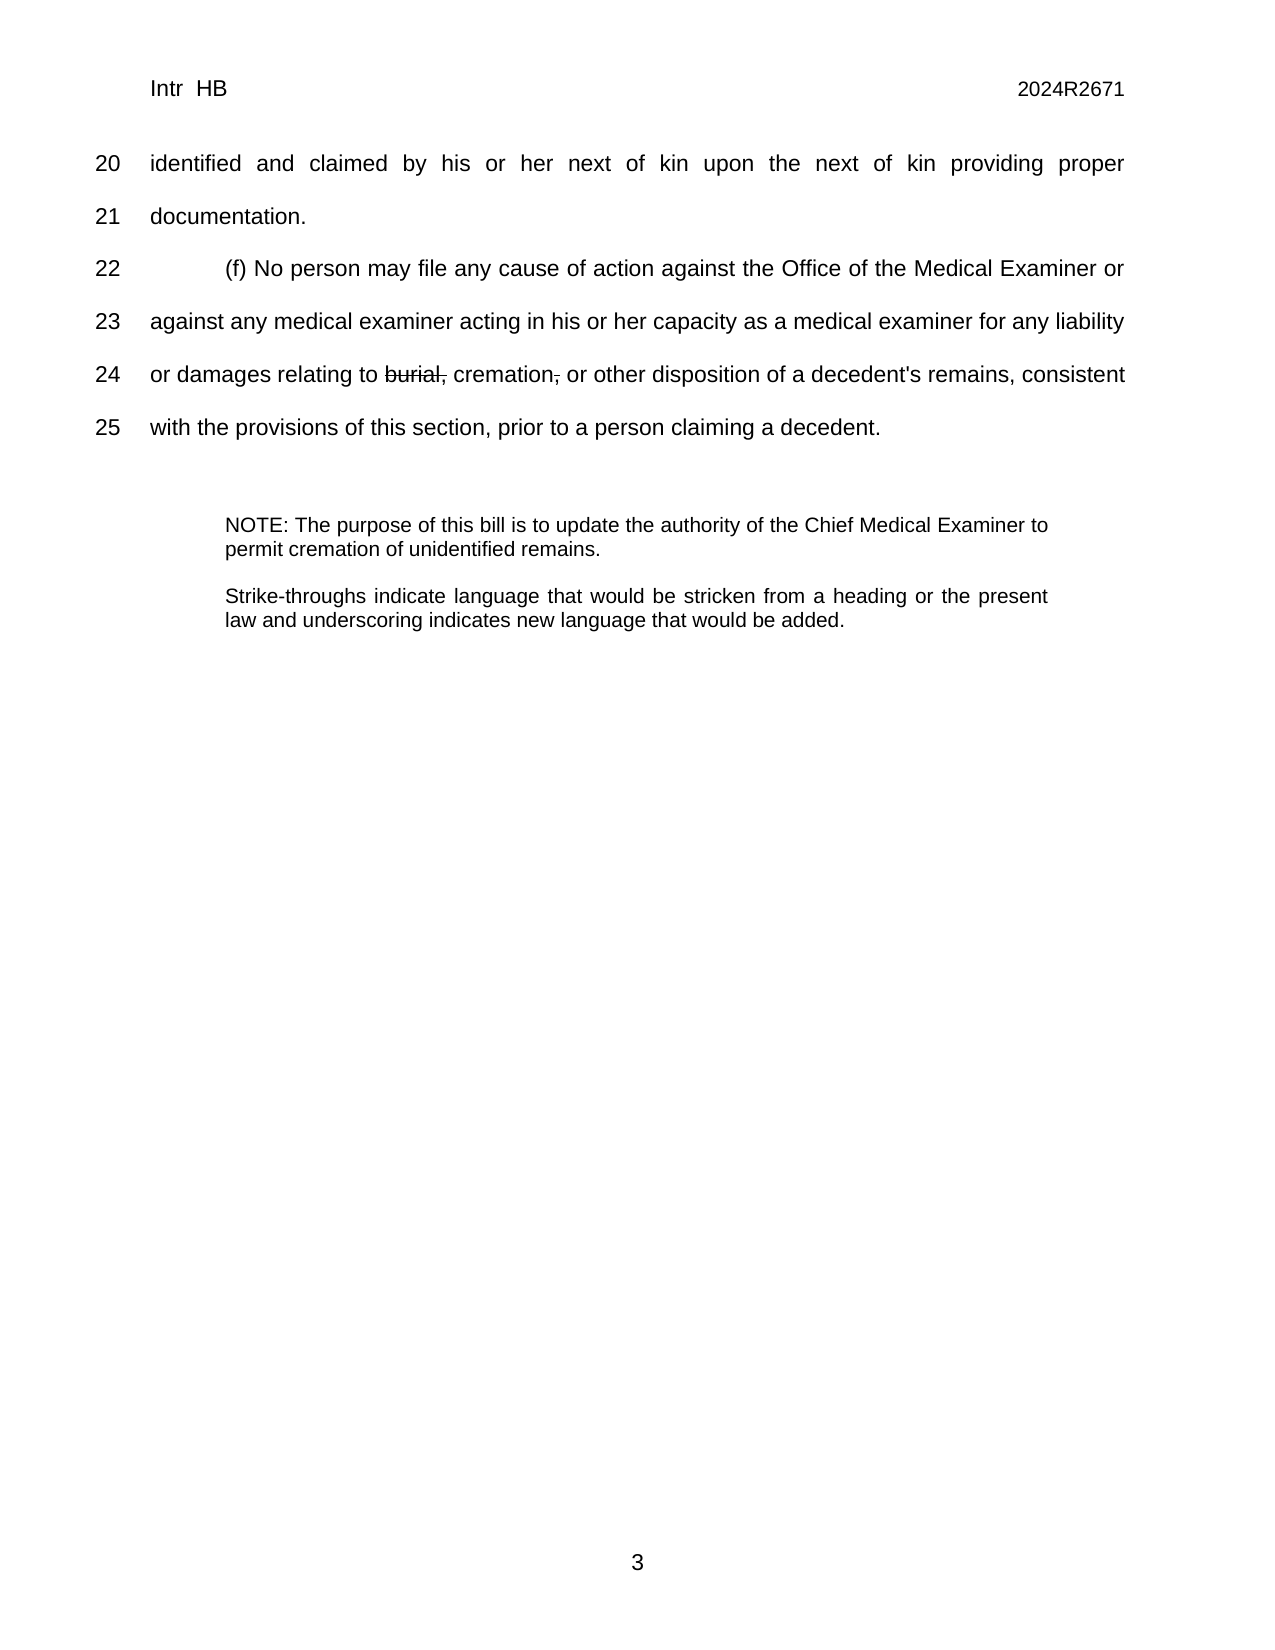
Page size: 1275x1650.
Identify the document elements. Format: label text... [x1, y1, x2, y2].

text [150, 150, 1125, 229]
text Strike-throughs indicate language that would be stricken from a heading or the present law and underscoring indicates new language that would be added. [225, 584, 1050, 632]
text NOTE: The purpose of this bill is to update the authority of the Chief Medical Examiner to permit cremation of unidentified remains. [225, 513, 1050, 561]
text (f) No person may file any cause of action against the Office of the Medical Examiner or against any medical examiner acting in his or her capacity as a medical examiner for any liability or damages relating to burial, cremation, or other disposition of a decedent's remains, consistent with the provisions of this section, prior to a person claiming a decedent. [150, 255, 1125, 440]
